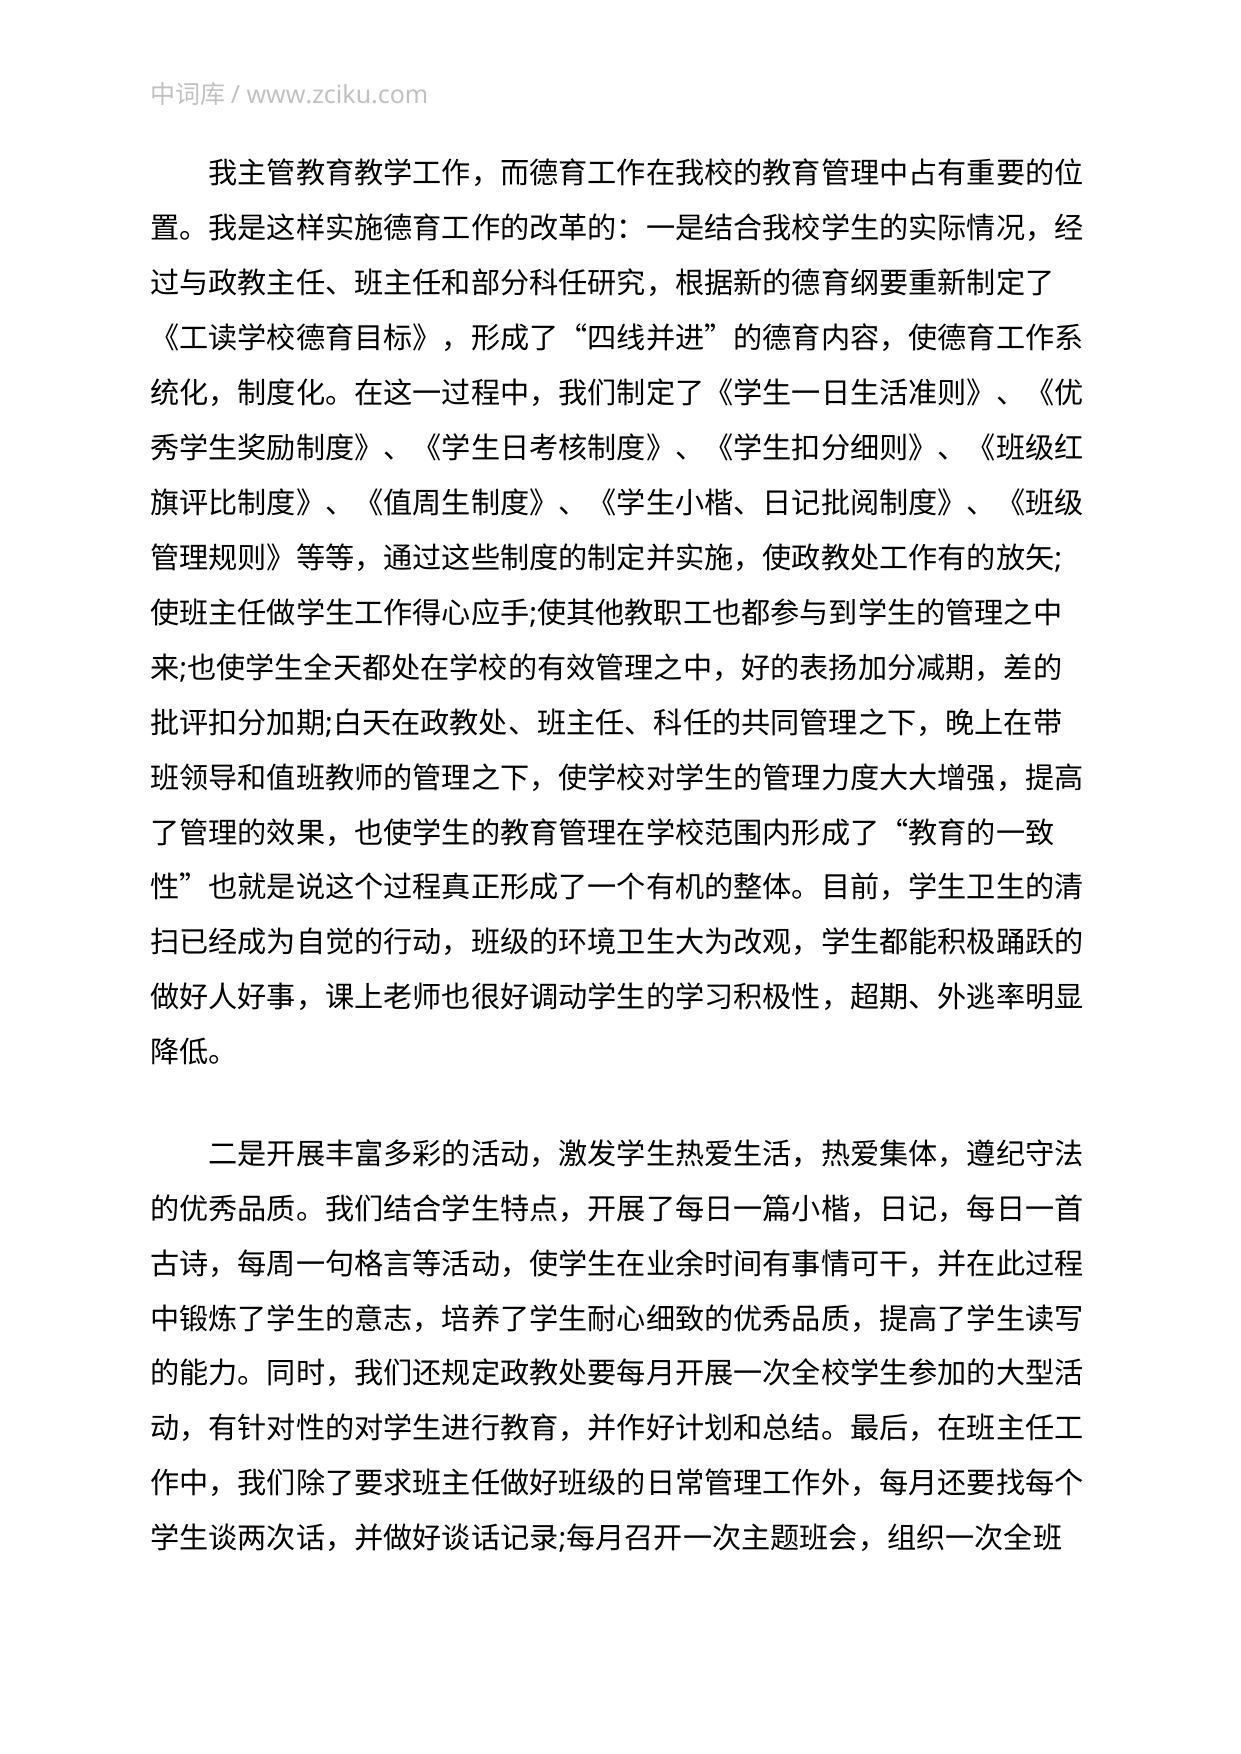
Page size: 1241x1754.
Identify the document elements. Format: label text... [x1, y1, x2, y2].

text 我主管教育教学工作，而德育工作在我校的教育管理中占有重要的位置。我是这样实施德育工作的改革的：一是结合我校学生的实际情况，经过与政教主任、班主任和部分科任研究，根据新的德育纲要重新制定了《工读学校德育目标》，形成了“四线并进”的德育内容，使德育工作系统化，制度化。在这一过程中，我们制定了《学生一日生活准则》、《优秀学生奖励制度》、《学生日考核制度》、《学生扣分细则》、《班级红旗评比制度》、《值周生制度》、《学生小楷、日记批阅制度》、《班级管理规则》等等，通过这些制度的制定并实施，使政教处工作有的放矢;使班主任做学生工作得心应手;使其他教职工也都参与到学生的管理之中来;也使学生全天都处在学校的有效管理之中，好的表扬加分减期，差的批评扣分加期;白天在政教处、班主任、科任的共同管理之下，晚上在带班领导和值班教师的管理之下，使学校对学生的管理力度大大增强，提高了管理的效果，也使学生的教育管理在学校范围内形成了“教育的一致性”也就是说这个过程真正形成了一个有机的整体。目前，学生卫生的清扫已经成为自觉的行动，班级的环境卫生大为改观，学生都能积极踊跃的做好人好事，课上老师也很好调动学生的学习积极性，超期、外逃率明显降低。 [150, 150, 1090, 1071]
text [150, 1131, 1090, 1557]
